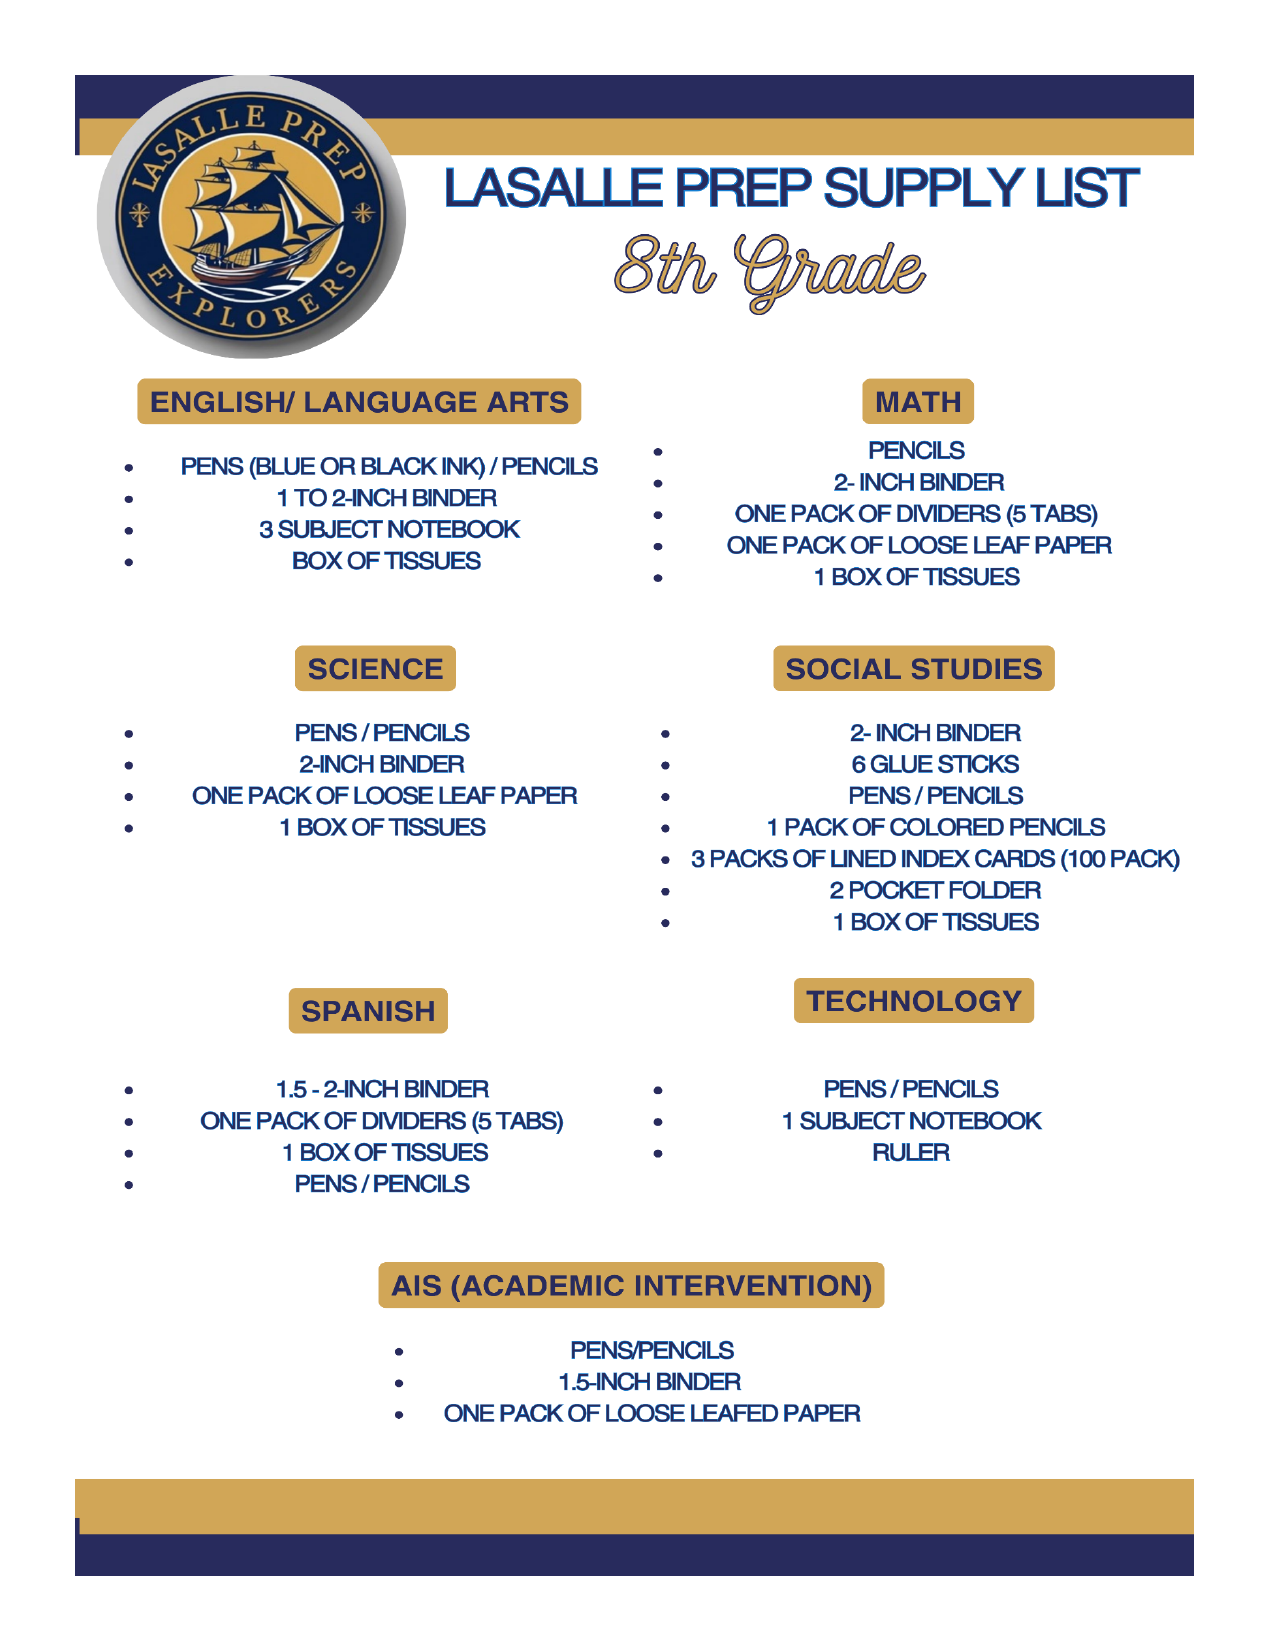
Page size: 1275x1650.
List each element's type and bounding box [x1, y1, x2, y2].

picture [75, 75, 1194, 1576]
